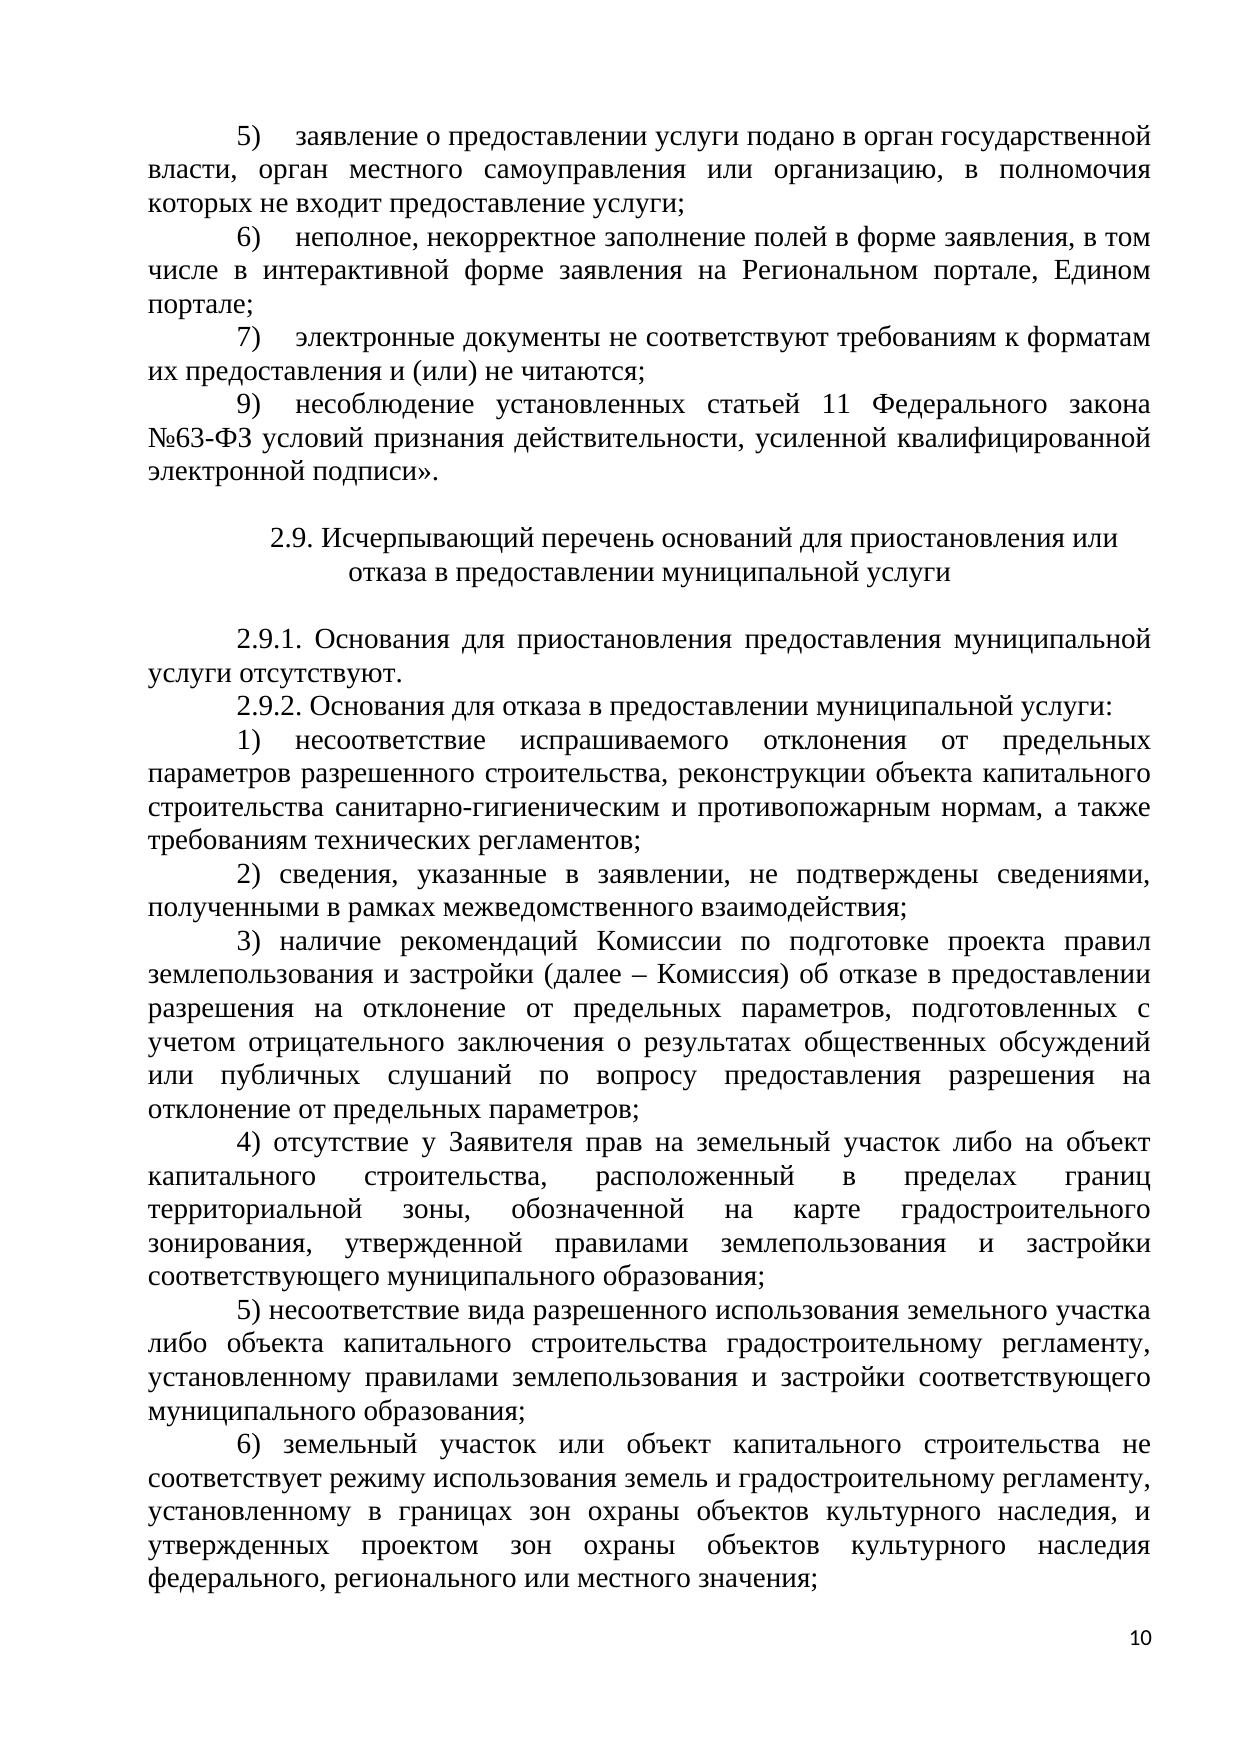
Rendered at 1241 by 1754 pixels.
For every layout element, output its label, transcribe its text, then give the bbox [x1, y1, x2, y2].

text 2.9.1. Основания для приостановления предоставления муниципальной услуги отсутствуют. [148, 621, 1152, 688]
text 2.9. Исчерпывающий перечень оснований для приостановления или отказа в предоставлении муниципальной услуги [148, 521, 1152, 588]
text 1) несоответствие испрашиваемого отклонения от предельных параметров разрешенного строительства, реконструкции объекта капитального строительства санитарно-гигиеническим и противопожарным нормам, а также требованиям технических регламентов; [148, 722, 1152, 856]
text 2) сведения, указанные в заявлении, не подтверждены сведениями, полученными в рамках межведомственного взаимодействия; [148, 856, 1152, 923]
text 5) несоответствие вида разрешенного использования земельного участка либо объекта капитального строительства градостроительному регламенту, установленному правилами землепользования и застройки соответствующего муниципального образования; [148, 1292, 1152, 1426]
text 9) несоблюдение установленных статьей 11 Федерального закона №63-ФЗ условий признания действительности, усиленной квалифицированной электронной подписи». [148, 386, 1152, 487]
text 3) наличие рекомендаций Комиссии по подготовке проекта правил землепользования и застройки (далее – Комиссия) об отказе в предоставлении разрешения на отклонение от предельных параметров, подготовленных с учетом отрицательного заключения о результатах общественных обсуждений или публичных слушаний по вопросу предоставления разрешения на отклонение от предельных параметров; [148, 923, 1152, 1124]
text 6) неполное, некорректное заполнение полей в форме заявления, в том числе в интерактивной форме заявления на Региональном портале, Едином портале; [148, 219, 1152, 319]
text 5) заявление о предоставлении услуги подано в орган государственной власти, орган местного самоуправления или организацию, в полномочия которых не входит предоставление услуги; [148, 118, 1152, 219]
text 6) земельный участок или объект капитального строительства не соответствует режиму использования земель и градостроительному регламенту, установленному в границах зон охраны объектов культурного наследия, и утвержденных проектом зон охраны объектов культурного наследия федерального, регионального или местного значения; [148, 1426, 1152, 1594]
text 4) отсутствие у Заявителя прав на земельный участок либо на объект капитального строительства, расположенный в пределах границ территориальной зоны, обозначенной на карте градостроительного зонирования, утвержденной правилами землепользования и застройки соответствующего муниципального образования; [148, 1124, 1152, 1292]
text 2.9.2. Основания для отказа в предоставлении муниципальной услуги: [148, 688, 1152, 722]
text 7) электронные документы не соответствуют требованиям к форматам их предоставления и (или) не читаются; [148, 319, 1152, 386]
